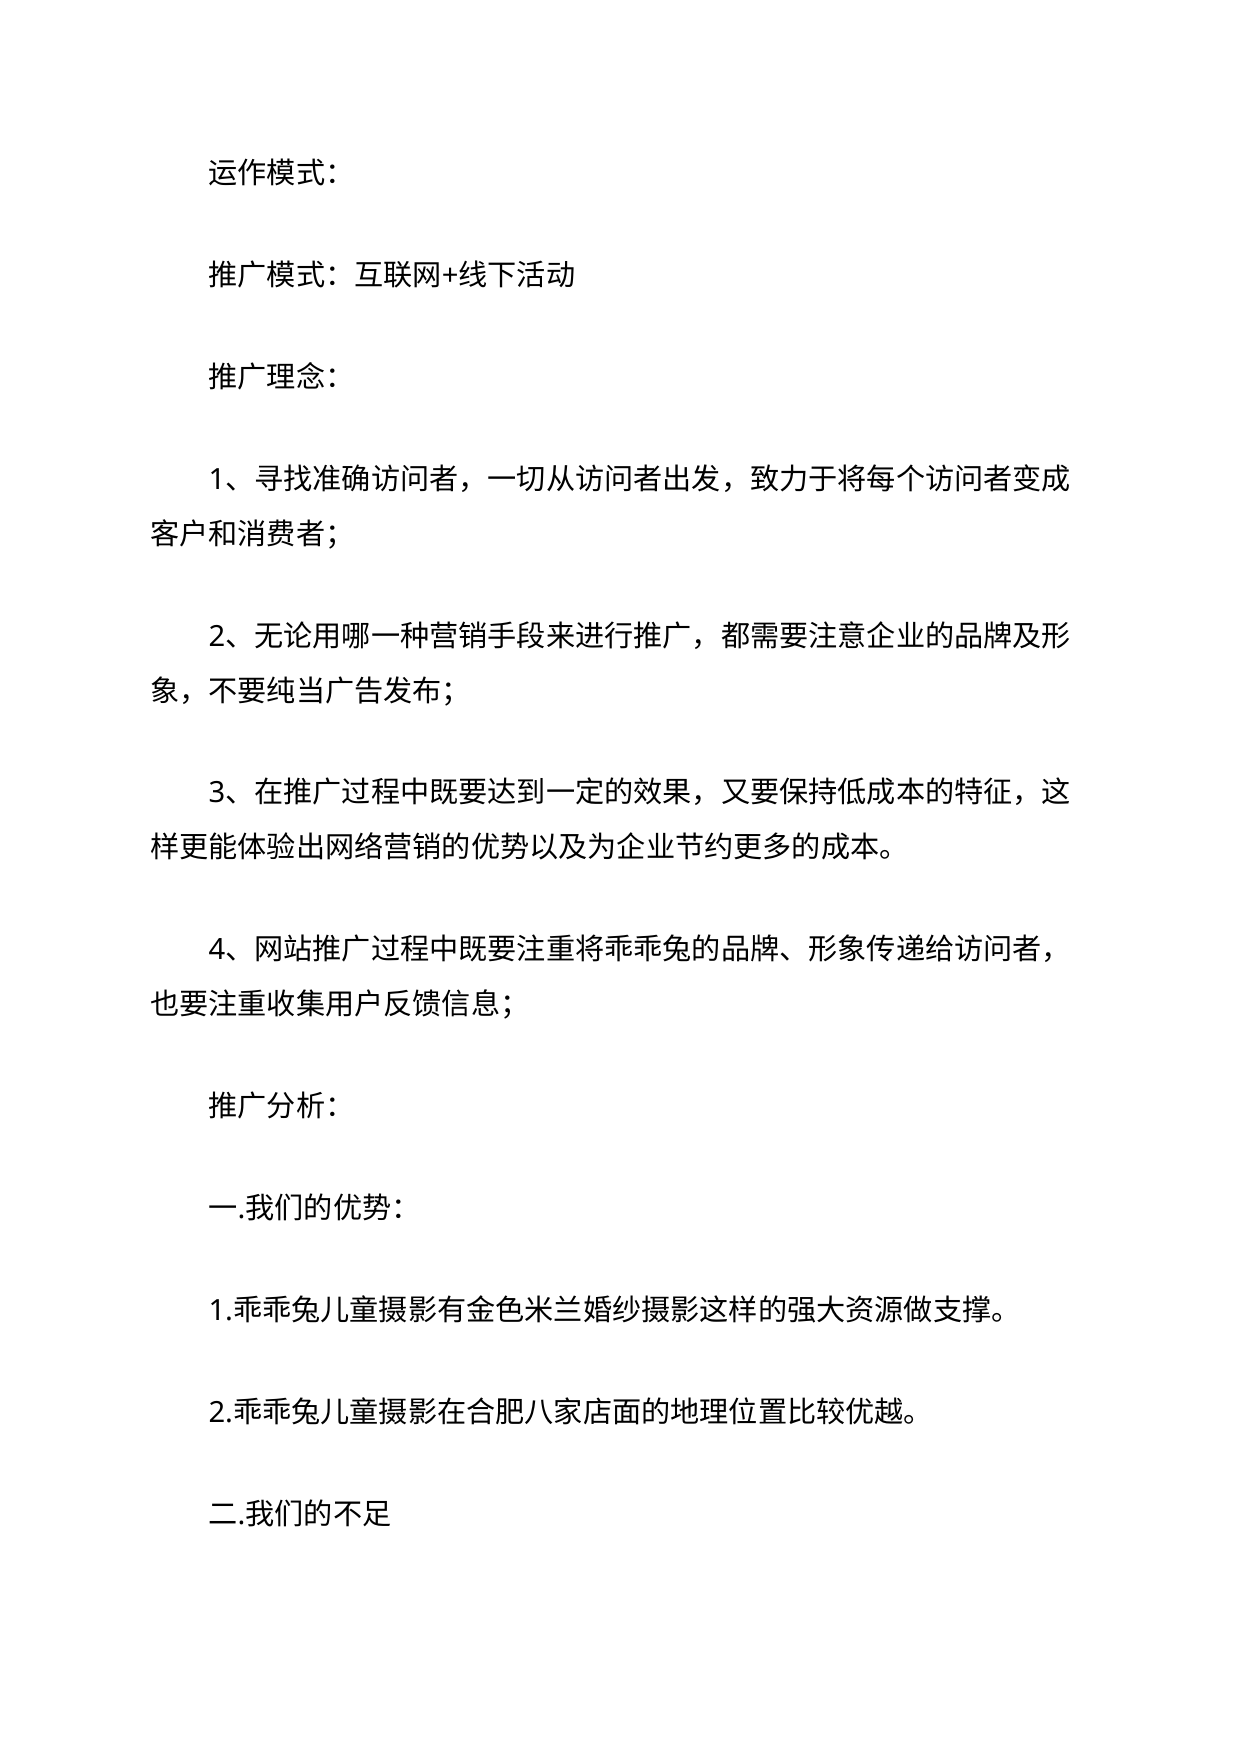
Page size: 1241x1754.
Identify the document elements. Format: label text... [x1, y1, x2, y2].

text 一.我们的优势： [150, 1184, 1090, 1227]
text 2.乖乖兔儿童摄影在合肥八家店面的地理位置比较优越。 [150, 1388, 1090, 1431]
text 推广分析： [150, 1083, 1090, 1125]
text 3、在推广过程中既要达到一定的效果，又要保持低成本的特征，这样更能体验出网络营销的优势以及为企业节约更多的成本。 [150, 769, 1090, 866]
text 4、网站推广过程中既要注重将乖乖兔的品牌、形象传递给访问者，也要注重收集用户反馈信息； [150, 926, 1090, 1023]
text 运作模式： [150, 150, 1090, 192]
text 推广理念： [150, 354, 1090, 396]
text 二.我们的不足 [150, 1490, 1090, 1533]
text 1.乖乖兔儿童摄影有金色米兰婚纱摄影这样的强大资源做支撑。 [150, 1286, 1090, 1329]
text 推广模式：互联网+线下活动 [150, 252, 1090, 294]
text 2、无论用哪一种营销手段来进行推广，都需要注意企业的品牌及形象，不要纯当广告发布； [150, 612, 1090, 709]
text 1、寻找准确访问者，一切从访问者出发，致力于将每个访问者变成客户和消费者； [150, 456, 1090, 553]
